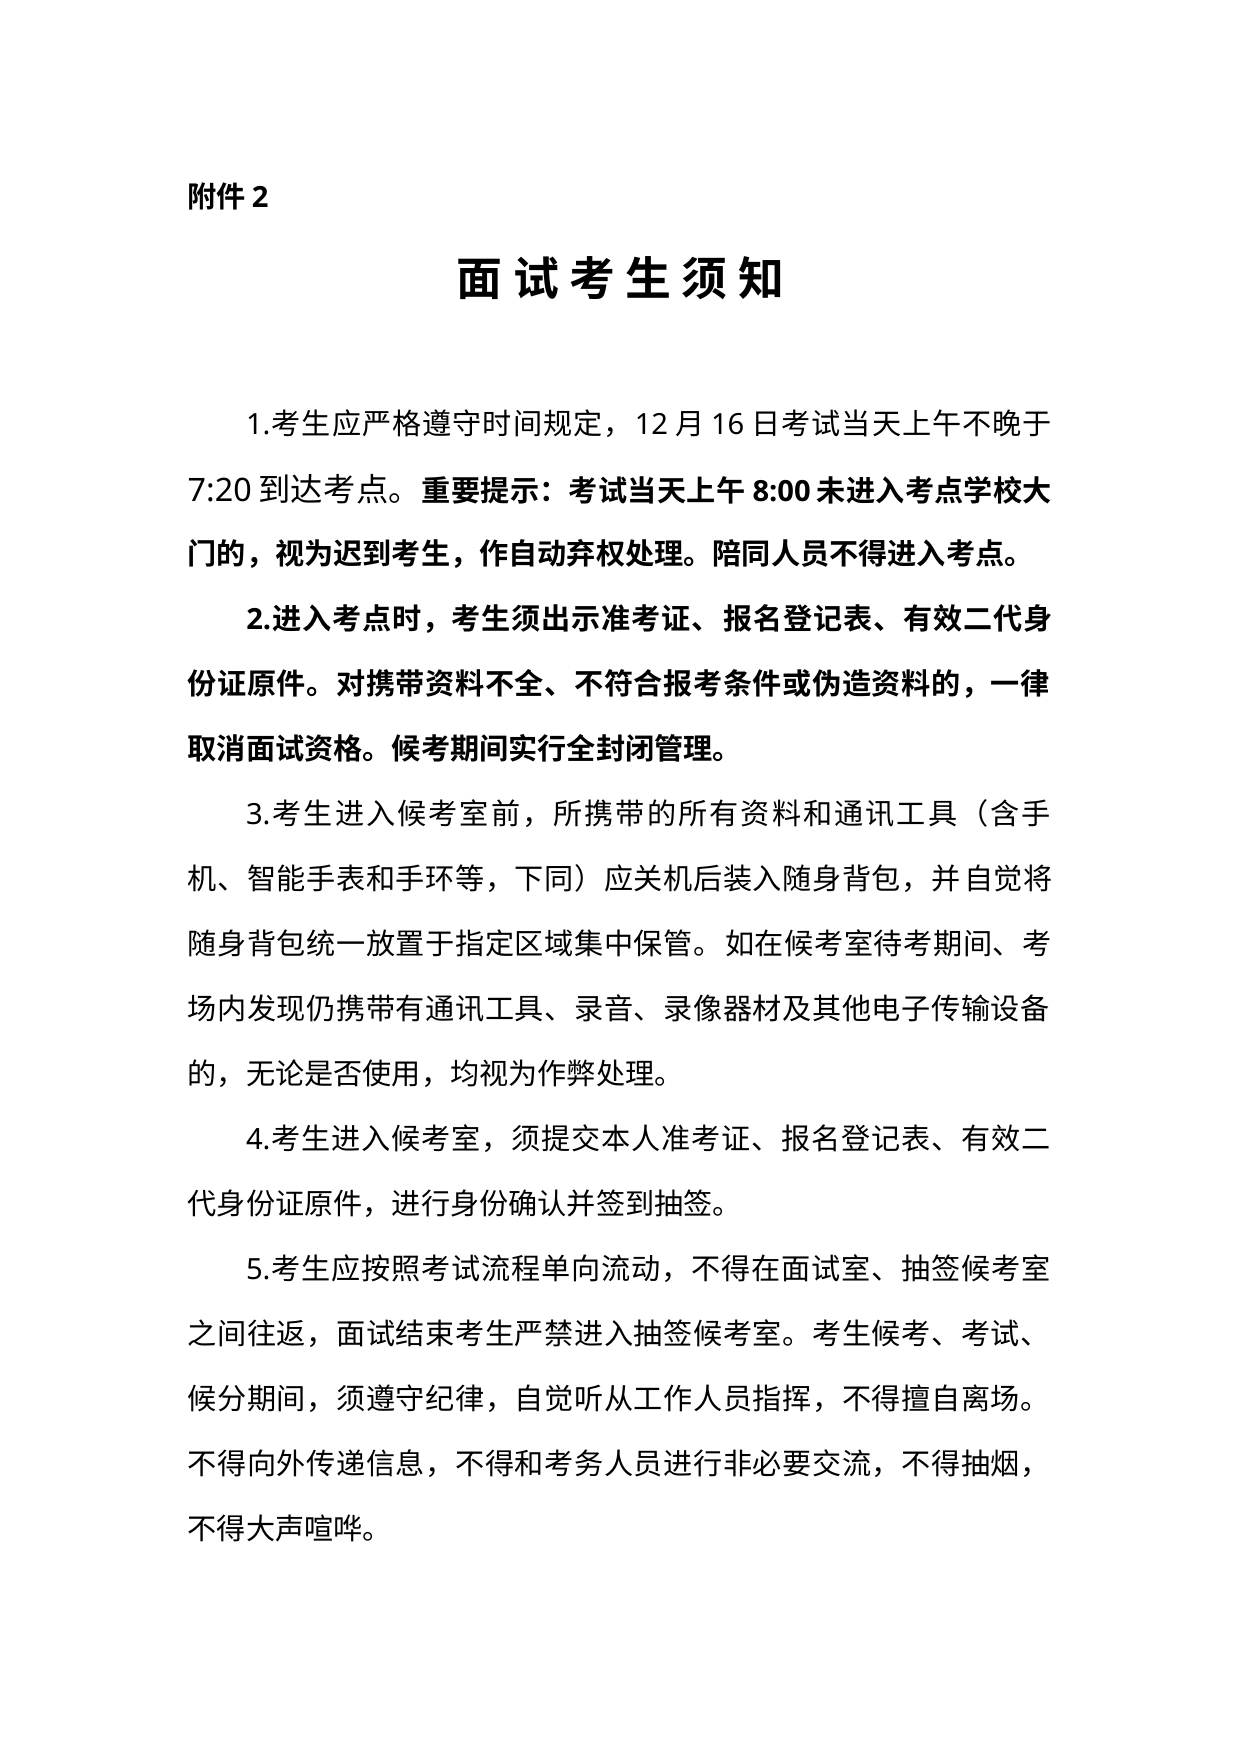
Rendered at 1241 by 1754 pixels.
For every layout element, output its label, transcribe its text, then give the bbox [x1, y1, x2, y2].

subtitle 附件2 [187, 162, 1053, 227]
text 4.考生进入候考室，须提交本人准考证、报名登记表、有效二代身份证原件，进行身份确认并签到抽签。 [187, 1104, 1053, 1234]
list 1.考生应严格遵守时间规定，12月16日考试当天上午不晚于7:20到达考点。重要提示：考试当天上午8:00未进入考点学校大门的，视为迟到考生，作自动弃权处理。陪同人员不得进入考点。 [187, 389, 1053, 584]
text 2.进入考点时，考生须出示准考证、报名登记表、有效二代身份证原件。对携带资料不全、不符合报考条件或伪造资料的，一律取消面试资格。候考期间实行全封闭管理。 [187, 584, 1053, 779]
text 5.考生应按照考试流程单向流动，不得在面试室、抽签候考室之间往返，面试结束考生严禁进入抽签候考室。考生候考、考试、候分期间，须遵守纪律，自觉听从工作人员指挥，不得擅自离场。不得向外传递信息，不得和考务人员进行非必要交流，不得抽烟，不得大声喧哗。 [187, 1234, 1053, 1559]
text 面 试 考 生 须 知 [187, 227, 1053, 324]
text 3.考生进入候考室前，所携带的所有资料和通讯工具（含手机、智能手表和手环等，下同）应关机后装入随身背包，并自觉将随身背包统一放置于指定区域集中保管。如在候考室待考期间、考场内发现仍携带有通讯工具、录音、录像器材及其他电子传输设备的，无论是否使用，均视为作弊处理。 [187, 779, 1053, 1104]
